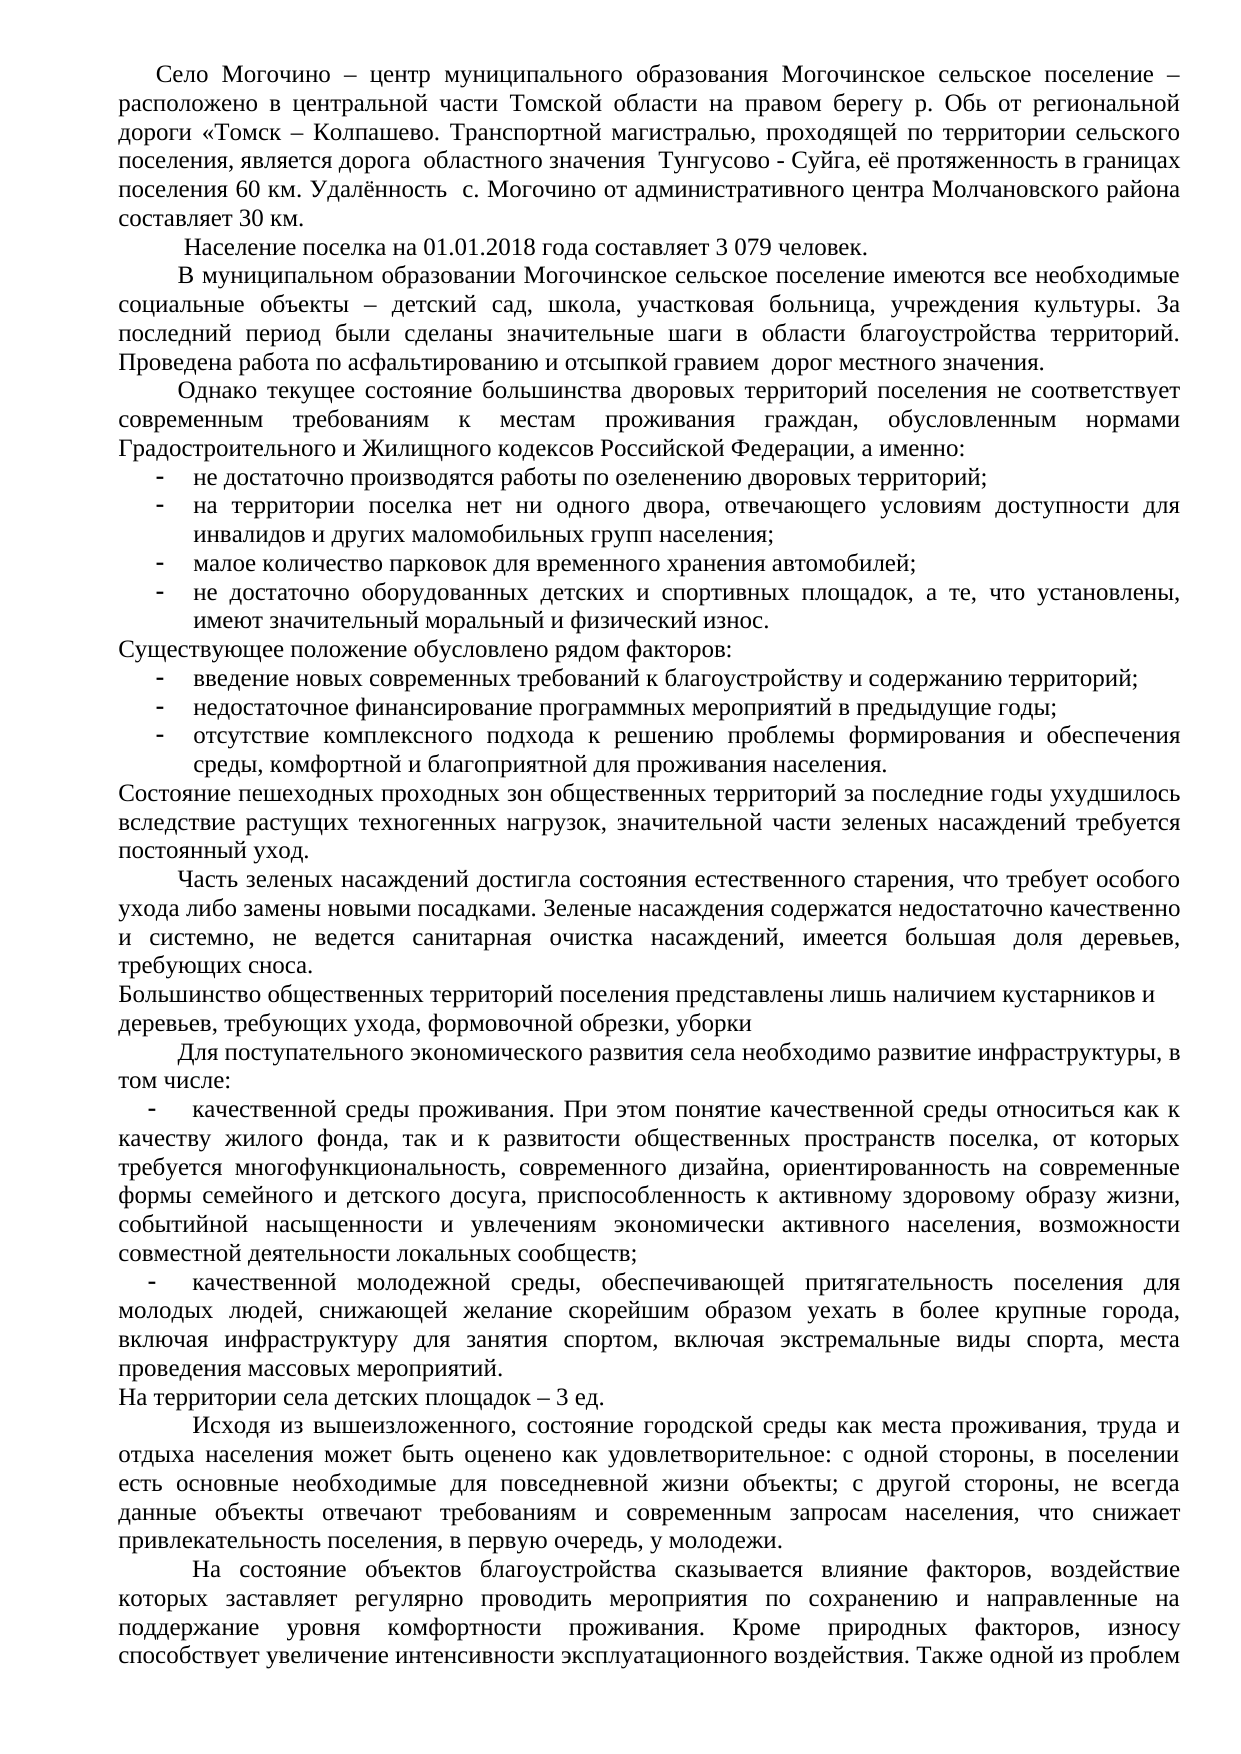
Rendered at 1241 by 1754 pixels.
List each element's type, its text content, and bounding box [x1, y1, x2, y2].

list на территории поселка нет ни одного двора, отвечающего условиям доступности для инвалидов и других маломобильных групп населения; [156, 490, 1181, 548]
text В муниципальном образовании Могочинское сельское поселение имеются все необходимые социальные объекты – детский сад, школа, участковая больница, учреждения культуры. За последний период были сделаны значительные шаги в области благоустройства территорий. Проведена работа по асфальтированию и отсыпкой гравием дорог местного значения. [118, 260, 1181, 375]
list введение новых современных требований к благоустройству и содержанию территорий; [156, 663, 1181, 692]
text Население поселка на 01.01.2018 года составляет 3 079 человек. [118, 232, 1181, 260]
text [118, 1554, 1181, 1669]
list качественной молодежной среды, обеспечивающей притягательность поселения для молодых людей, снижающей желание скорейшим образом уехать в более крупные города, включая инфраструктуру для занятия спортом, включая экстремальные виды спорта, места проведения массовых мероприятий. [118, 1267, 1181, 1382]
list недостаточное финансирование программных мероприятий в предыдущие годы; [156, 692, 1181, 720]
list не достаточно оборудованных детских и спортивных площадок, а те, что установлены, имеют значительный моральный и физический износ. [156, 577, 1181, 634]
text Большинство общественных территорий поселения представлены лишь наличием кустарников и деревьев, требующих ухода, формовочной обрезки, уборки [118, 979, 1181, 1037]
text Исходя из вышеизложенного, состояние городской среды как места проживания, труда и отдыха населения может быть оценено как удовлетворительное: с одной стороны, в поселении есть основные необходимые для повседневной жизни объекты; с другой стороны, не всегда данные объекты отвечают требованиям и современным запросам населения, что снижает привлекательность поселения, в первую очередь, у молодежи. [118, 1410, 1181, 1554]
text Для поступательного экономического развития села необходимо развитие инфраструктуры, в том числе: [118, 1037, 1181, 1094]
text Однако текущее состояние большинства дворовых территорий поселения не соответствует современным требованиям к местам проживания граждан, обусловленным нормами Градостроительного и Жилищного кодексов Российской Федерации, а именно: [118, 375, 1181, 462]
text Существующее положение обусловлено рядом факторов: [118, 634, 1181, 663]
list отсутствие комплексного подхода к решению проблемы формирования и обеспечения среды, комфортной и благоприятной для проживания населения. [156, 720, 1181, 778]
list не достаточно производятся работы по озеленению дворовых территорий; [156, 462, 1181, 490]
text Село Могочино – центр муниципального образования Могочинское сельское поселение – расположено в центральной части Томской области на правом берегу р. Обь от региональной дороги «Томск – Колпашево. Транспортной магистралью, проходящей по территории сельского поселения, является дорога областного значения Тунгусово - Суйга, её протяженность в границах поселения . Удалённость с. Могочино от административного центра Молчановского района составляет . [118, 59, 1181, 232]
list На территории села детских площадок – 3 ед. [118, 1382, 1181, 1410]
list малое количество парковок для временного хранения автомобилей; [156, 548, 1181, 577]
list качественной среды проживания. При этом понятие качественной среды относиться как к качеству жилого фонда, так и к развитости общественных пространств поселка, от которых требуется многофункциональность, современного дизайна, ориентированность на современные формы семейного и детского досуга, приспособленность к активному здоровому образу жизни, событийной насыщенности и увлечениям экономически активного населения, возможности совместной деятельности локальных сообществ; [118, 1094, 1181, 1267]
text Состояние пешеходных проходных зон общественных территорий за последние годы ухудшилось вследствие растущих техногенных нагрузок, значительной части зеленых насаждений требуется постоянный уход. [118, 778, 1181, 864]
text Часть зеленых насаждений достигла состояния естественного старения, что требует особого ухода либо замены новыми посадками. Зеленые насаждения содержатся недостаточно качественно и системно, не ведется санитарная очистка насаждений, имеется большая доля деревьев, требующих сноса. [118, 864, 1181, 979]
